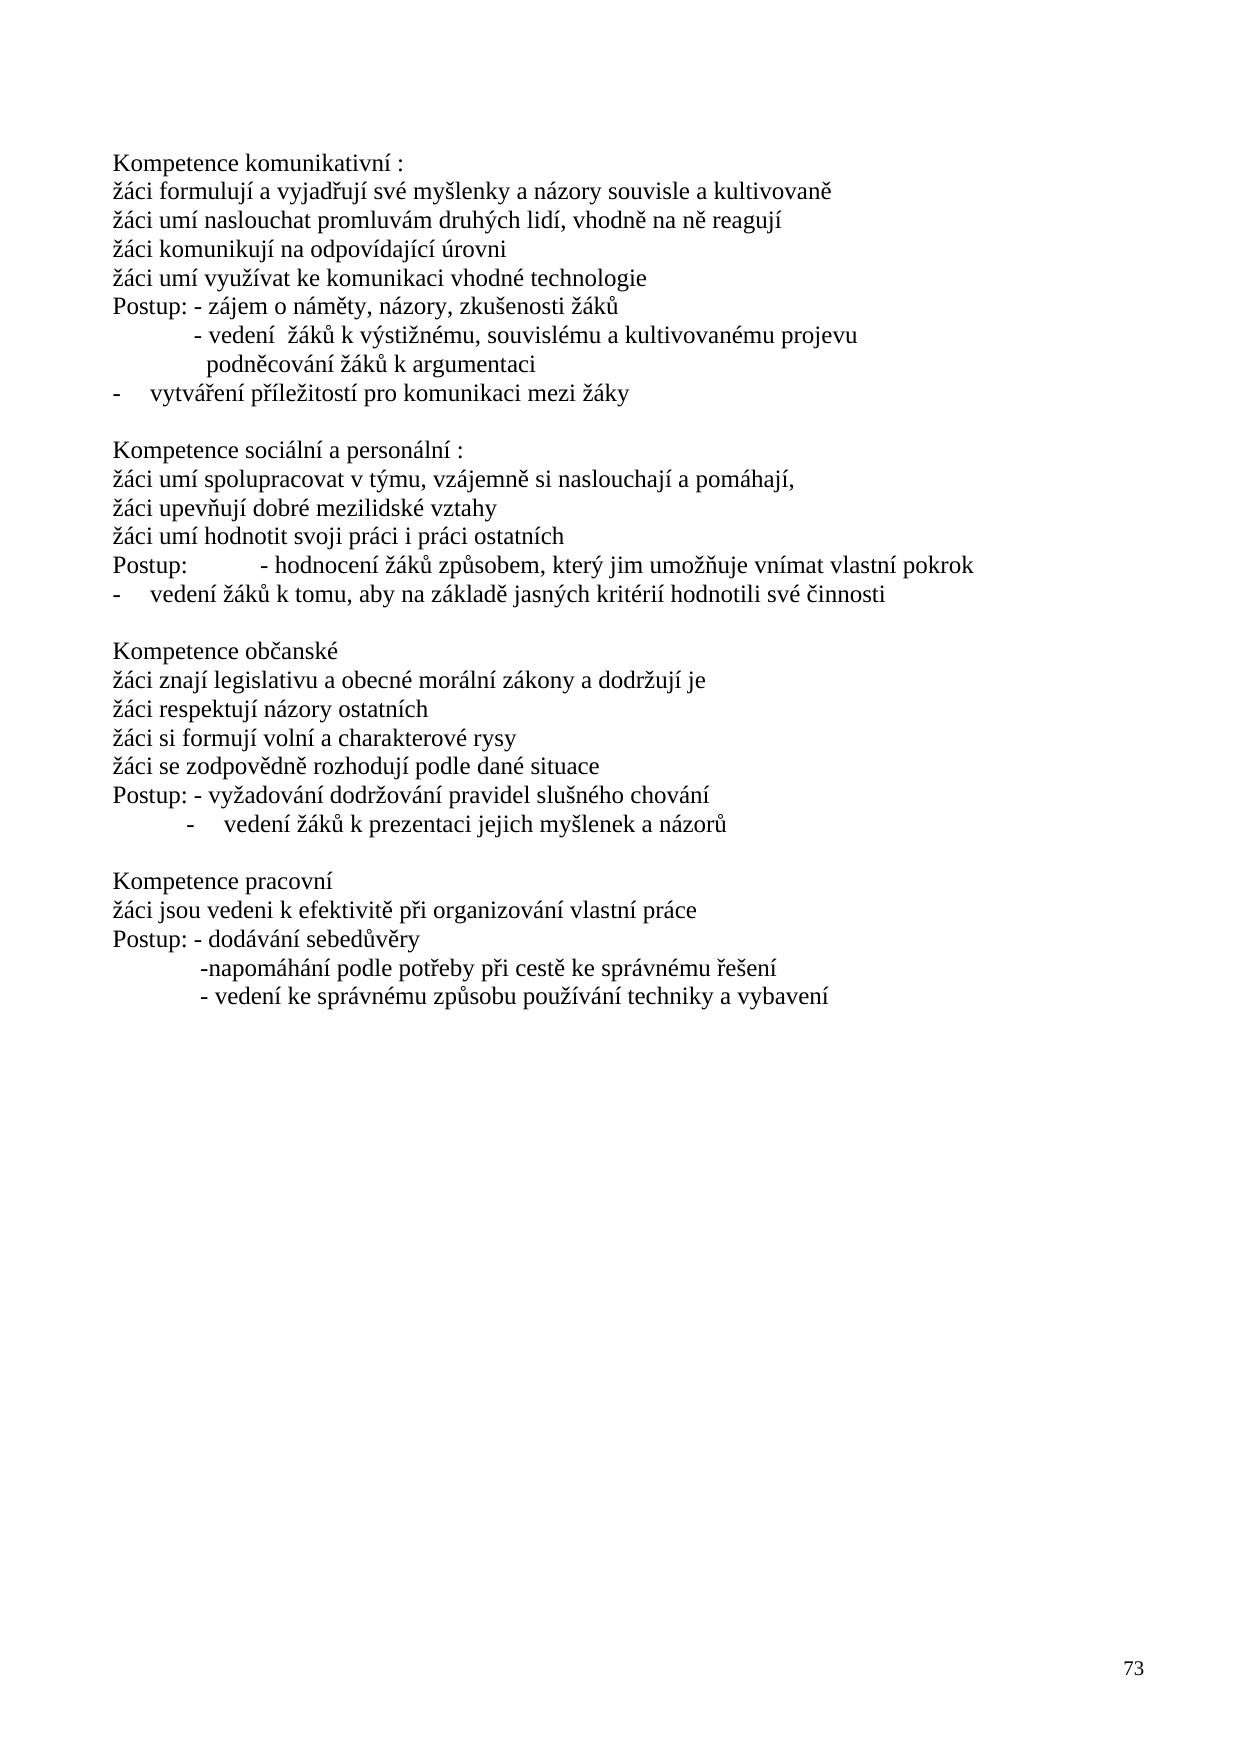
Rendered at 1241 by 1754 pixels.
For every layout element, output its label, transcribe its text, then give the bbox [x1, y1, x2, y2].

text - vedení ke správnému způsobu používání techniky a vybavení [112, 981, 1144, 1010]
text podněcování žáků k argumentaci [112, 349, 1144, 378]
text Postup: - hodnocení žáků způsobem, který jim umožňuje vnímat vlastní pokrok [112, 550, 1144, 579]
list vytváření příležitostí pro komunikaci mezi žáky [112, 378, 1144, 406]
text žáci umí využívat ke komunikaci vhodné technologie [112, 263, 1144, 291]
text Postup: - zájem o náměty, názory, zkušenosti žáků [112, 291, 1144, 320]
text žáci se zodpovědně rozhodují podle dané situace [112, 751, 1144, 780]
text žáci respektují názory ostatních [112, 694, 1144, 723]
text žáci formulují a vyjadřují své myšlenky a názory souvisle a kultivovaně [112, 176, 1144, 205]
text Kompetence občanské [112, 636, 1144, 665]
text žáci upevňují dobré mezilidské vztahy [112, 493, 1144, 521]
text - vedení žáků k výstižnému, souvislému a kultivovanému projevu [112, 320, 1144, 349]
text žáci si formují volní a charakterové rysy [112, 723, 1144, 751]
text žáci znají legislativu a obecné morální zákony a dodržují je [112, 665, 1144, 694]
text Kompetence pracovní [112, 866, 1144, 895]
text Postup: - vyžadování dodržování pravidel slušného chování [112, 780, 1144, 809]
text Kompetence sociální a personální : [112, 435, 1144, 464]
list vedení žáků k tomu, aby na základě jasných kritérií hodnotili své činnosti [112, 579, 1144, 608]
text Postup: - dodávání sebedůvěry [112, 924, 1144, 953]
text Kompetence komunikativní : [112, 148, 1144, 176]
text žáci umí spolupracovat v týmu, vzájemně si naslouchají a pomáhají, [112, 464, 1144, 493]
text žáci umí hodnotit svoji práci i práci ostatních [112, 521, 1144, 550]
text žáci komunikují na odpovídající úrovni [112, 234, 1144, 263]
text žáci jsou vedeni k efektivitě při organizování vlastní práce [112, 895, 1144, 924]
text -napomáhání podle potřeby při cestě ke správnému řešení [112, 953, 1144, 981]
list vedení žáků k prezentaci jejich myšlenek a názorů [186, 809, 1144, 838]
text žáci umí naslouchat promluvám druhých lidí, vhodně na ně reagují [112, 205, 1144, 234]
